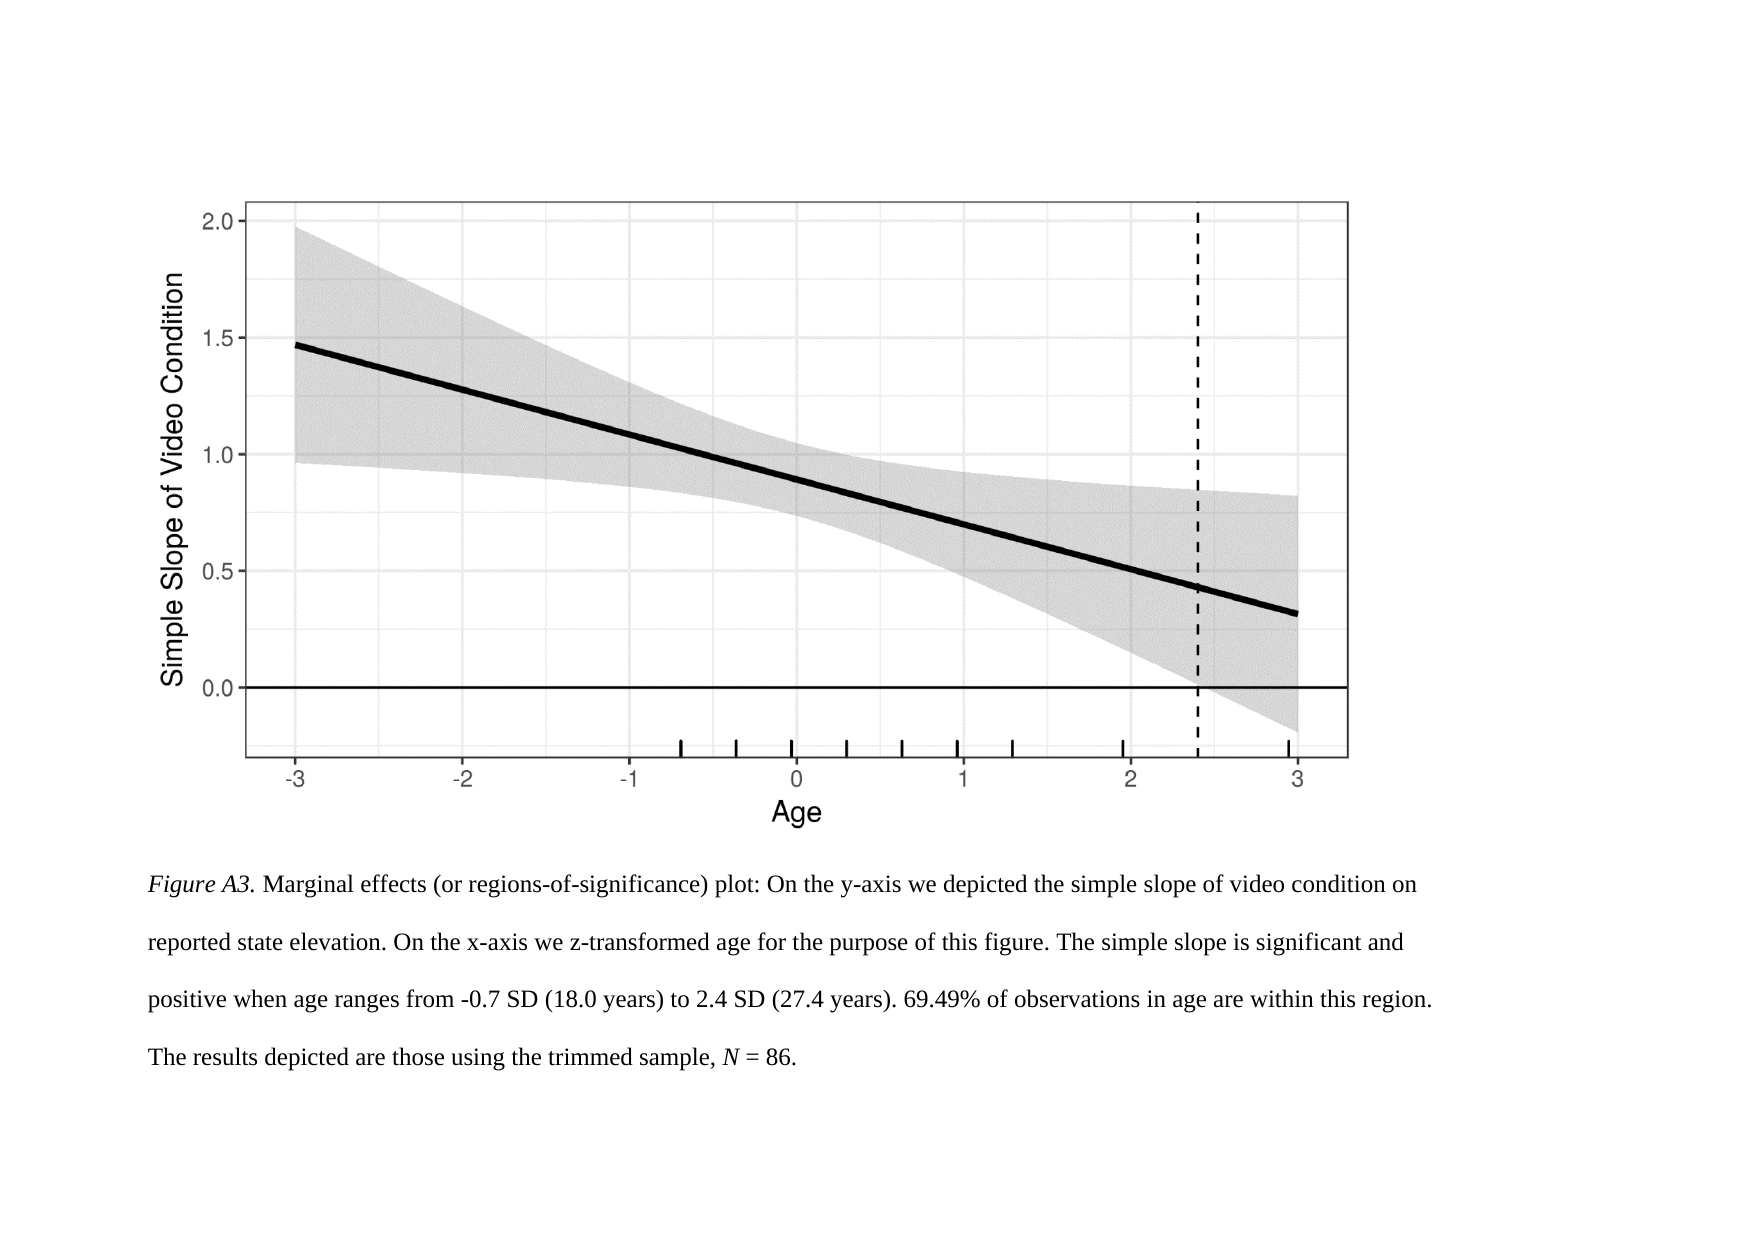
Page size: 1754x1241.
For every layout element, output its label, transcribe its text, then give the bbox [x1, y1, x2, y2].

picture [147, 147, 1360, 841]
text Figure A3. Marginal effects (or regions-of-significance) plot: On the y-axis we depicted the simple slope of video condition on reported state elevation. On the x-axis we z-transformed age for the purpose of this figure. The simple slope is significant and positive when age ranges from -0.7 SD (18.0 years) to 2.4 SD (27.4 years). 69.49% of observations in age are within this region. The results depicted are those using the trimmed sample, N = 86. [148, 869, 1458, 1070]
